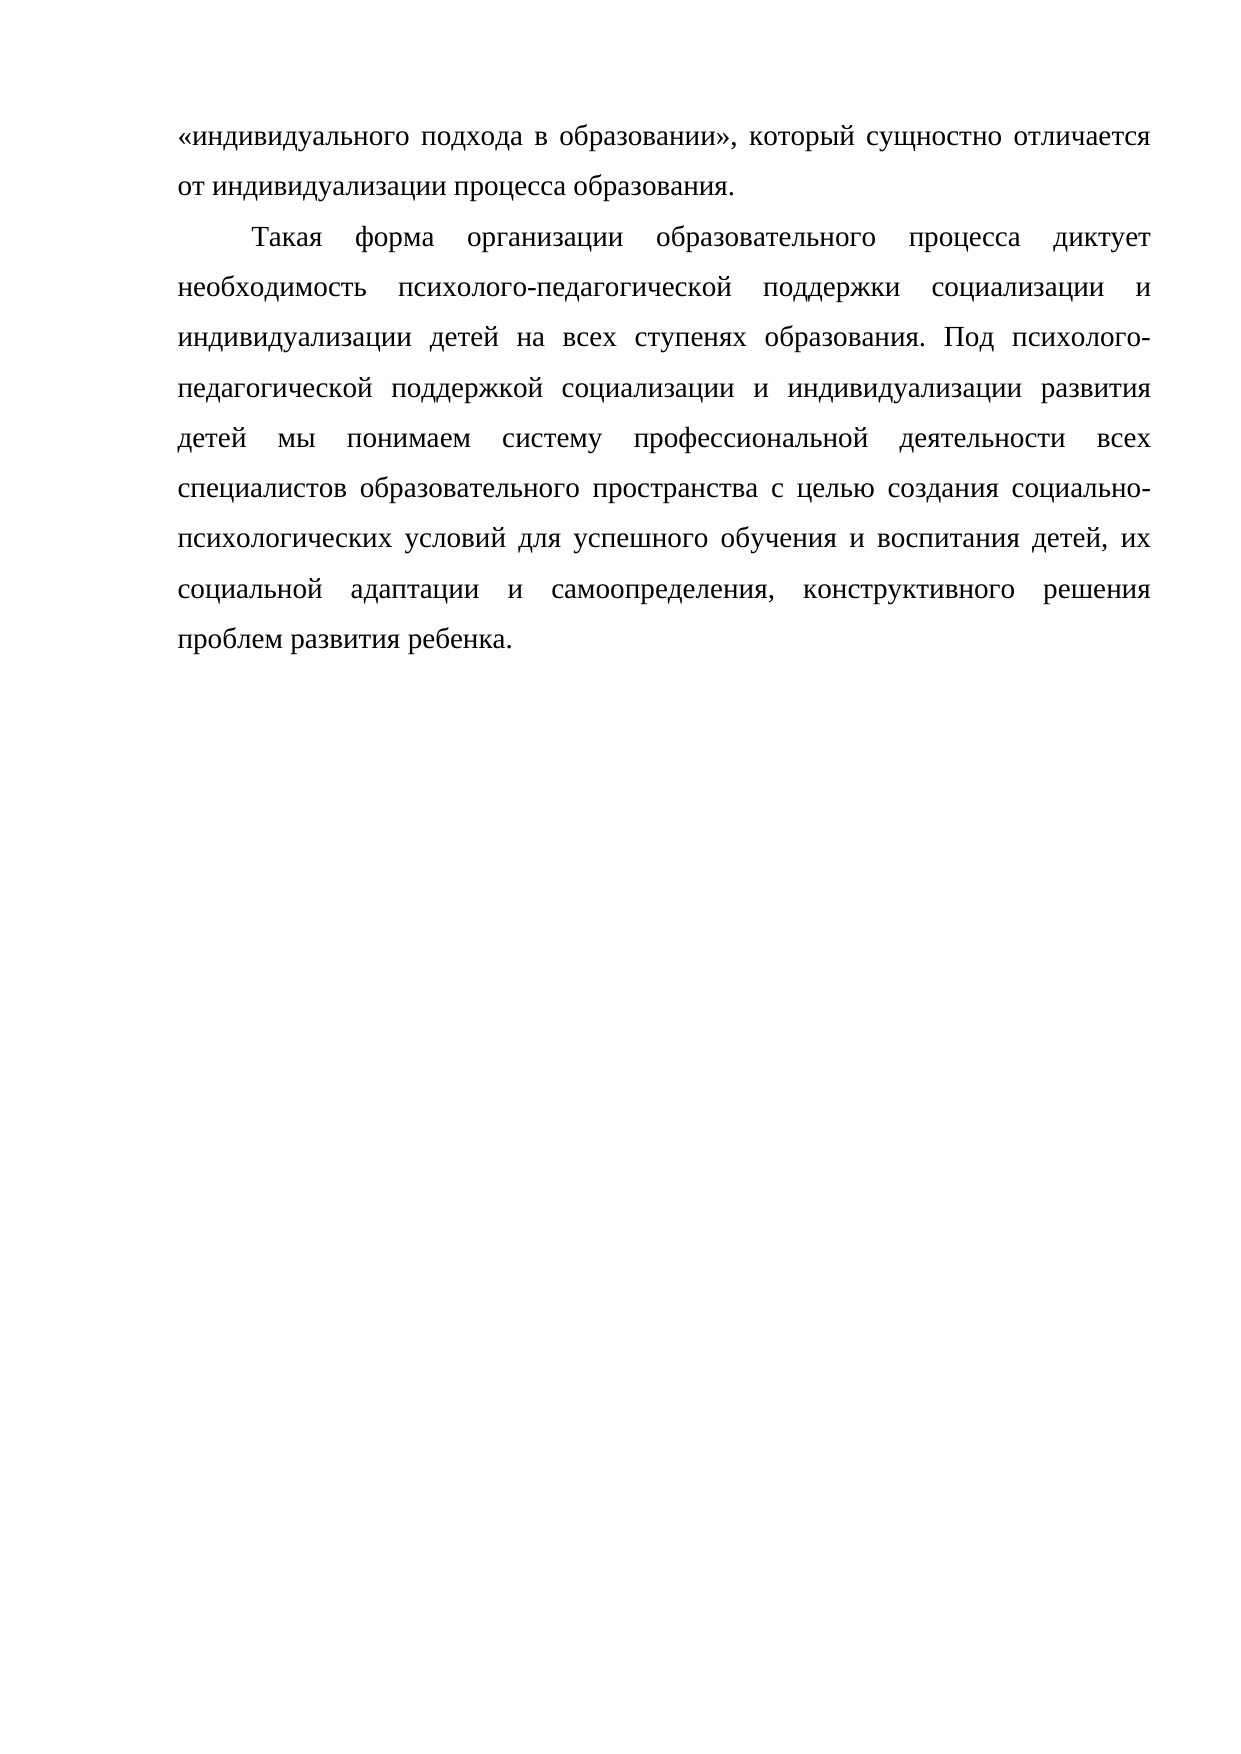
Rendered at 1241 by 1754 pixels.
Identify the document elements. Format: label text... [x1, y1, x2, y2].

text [177, 118, 1152, 202]
text Такая форма организации образовательного процесса диктует необходимость психолого-педагогической поддержки социализации и индивидуализации детей на всех ступенях образования. Под психолого-педагогической поддержкой социализации и индивидуализации развития детей мы понимаем систему профессиональной деятельности всех специалистов образовательного пространства с целью создания социально-психологических условий для успешного обучения и воспитания детей, их социальной адаптации и самоопределения, конструктивного решения проблем развития ребенка. [177, 219, 1152, 655]
